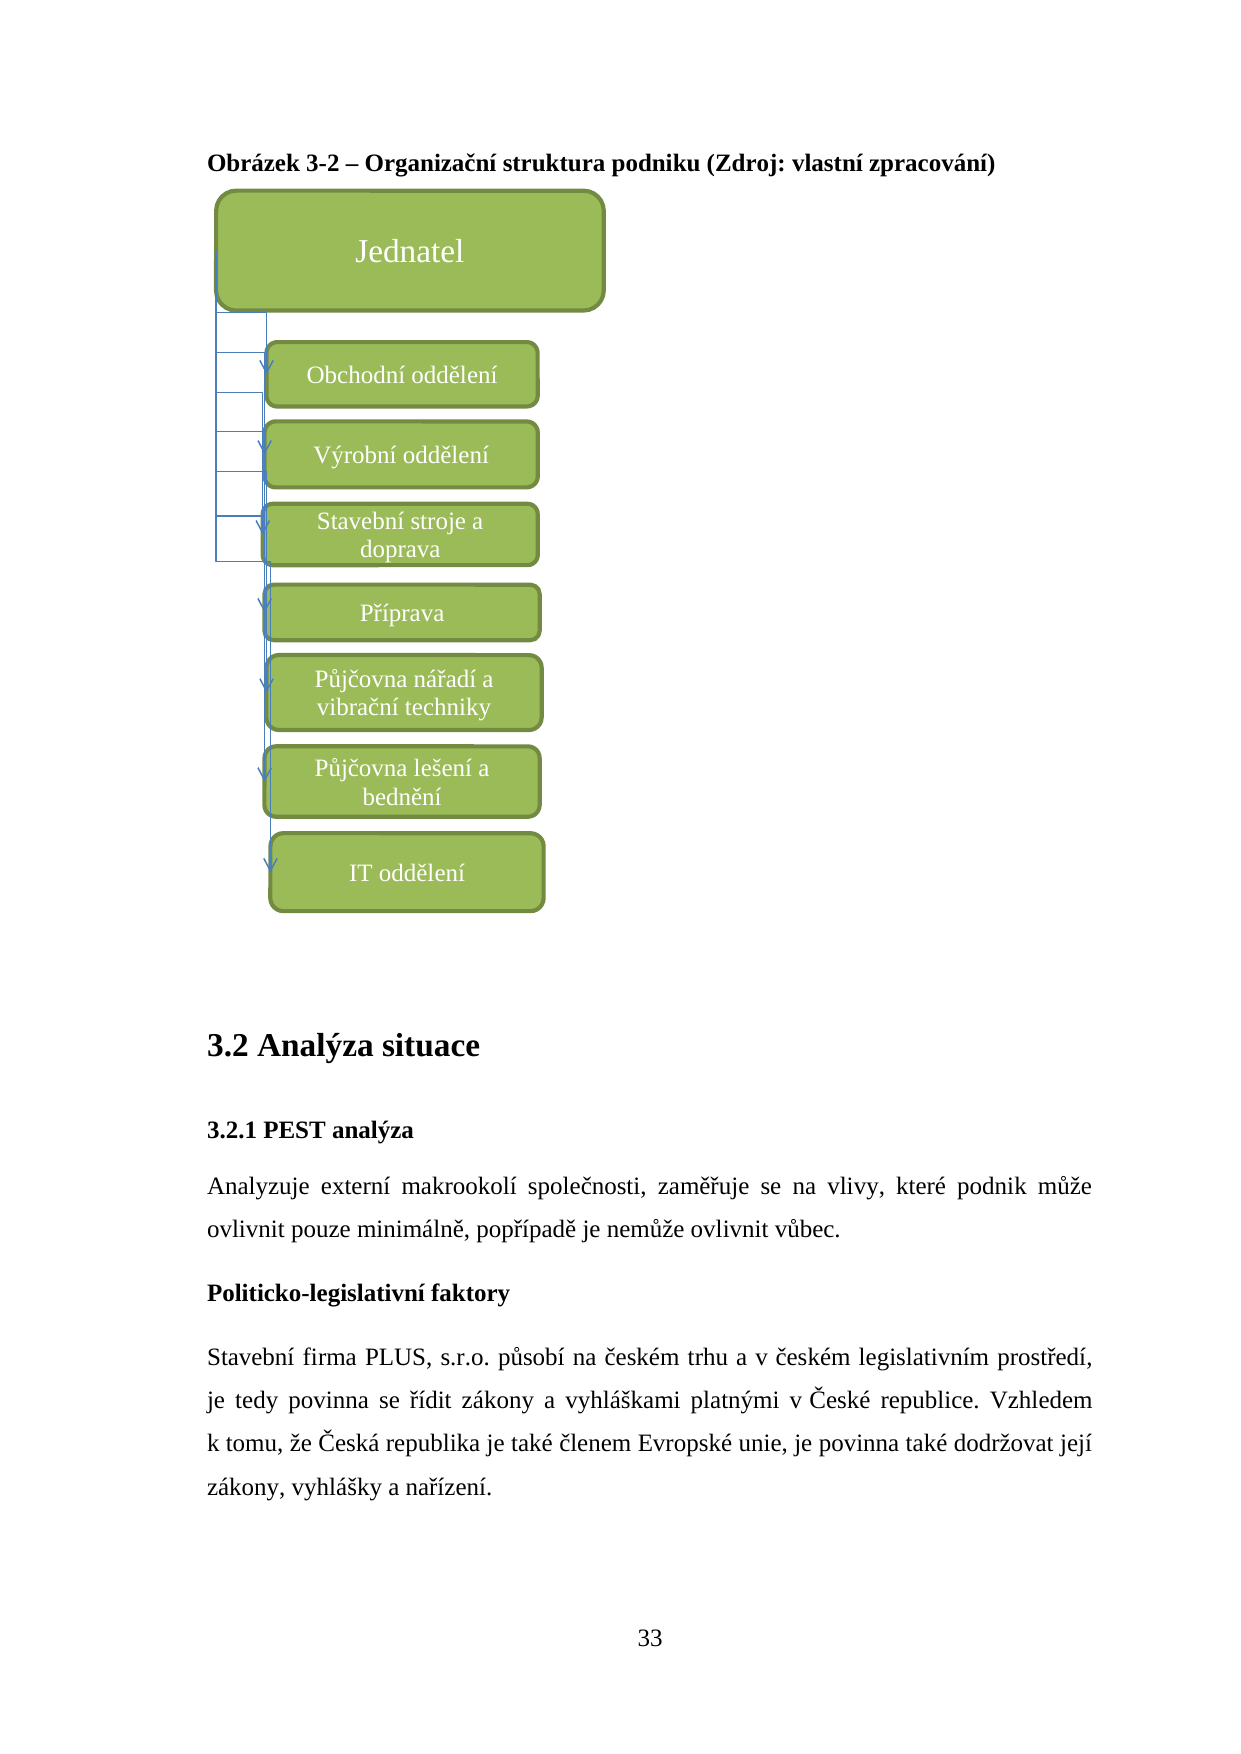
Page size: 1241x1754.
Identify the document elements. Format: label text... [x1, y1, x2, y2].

text Politicko-legislativní faktory [207, 1278, 1092, 1307]
subtitle 3.2.1 PEST analýza [207, 1116, 1092, 1144]
subtitle 3.2 Analýza situace [207, 1025, 1092, 1063]
text Analyzuje externí makrookolí společnosti, zaměřuje se na vlivy, které podnik může ovlivnit pouze minimálně, popřípadě je nemůže ovlivnit vůbec. [207, 1171, 1092, 1243]
subtitle Obrázek 3-2 – Organizační struktura podniku (Zdroj: vlastní zpracování) [207, 148, 1092, 176]
text Stavební firma PLUS, s.r.o. působí na českém trhu a v českém legislativním prostředí, je tedy povinna se řídit zákony a vyhláškami platnými v České republice. Vzhledem k tomu, že Česká republika je také členem Evropské unie, je povinna také dodržovat její zákony, vyhlášky a nařízení. [207, 1342, 1092, 1500]
